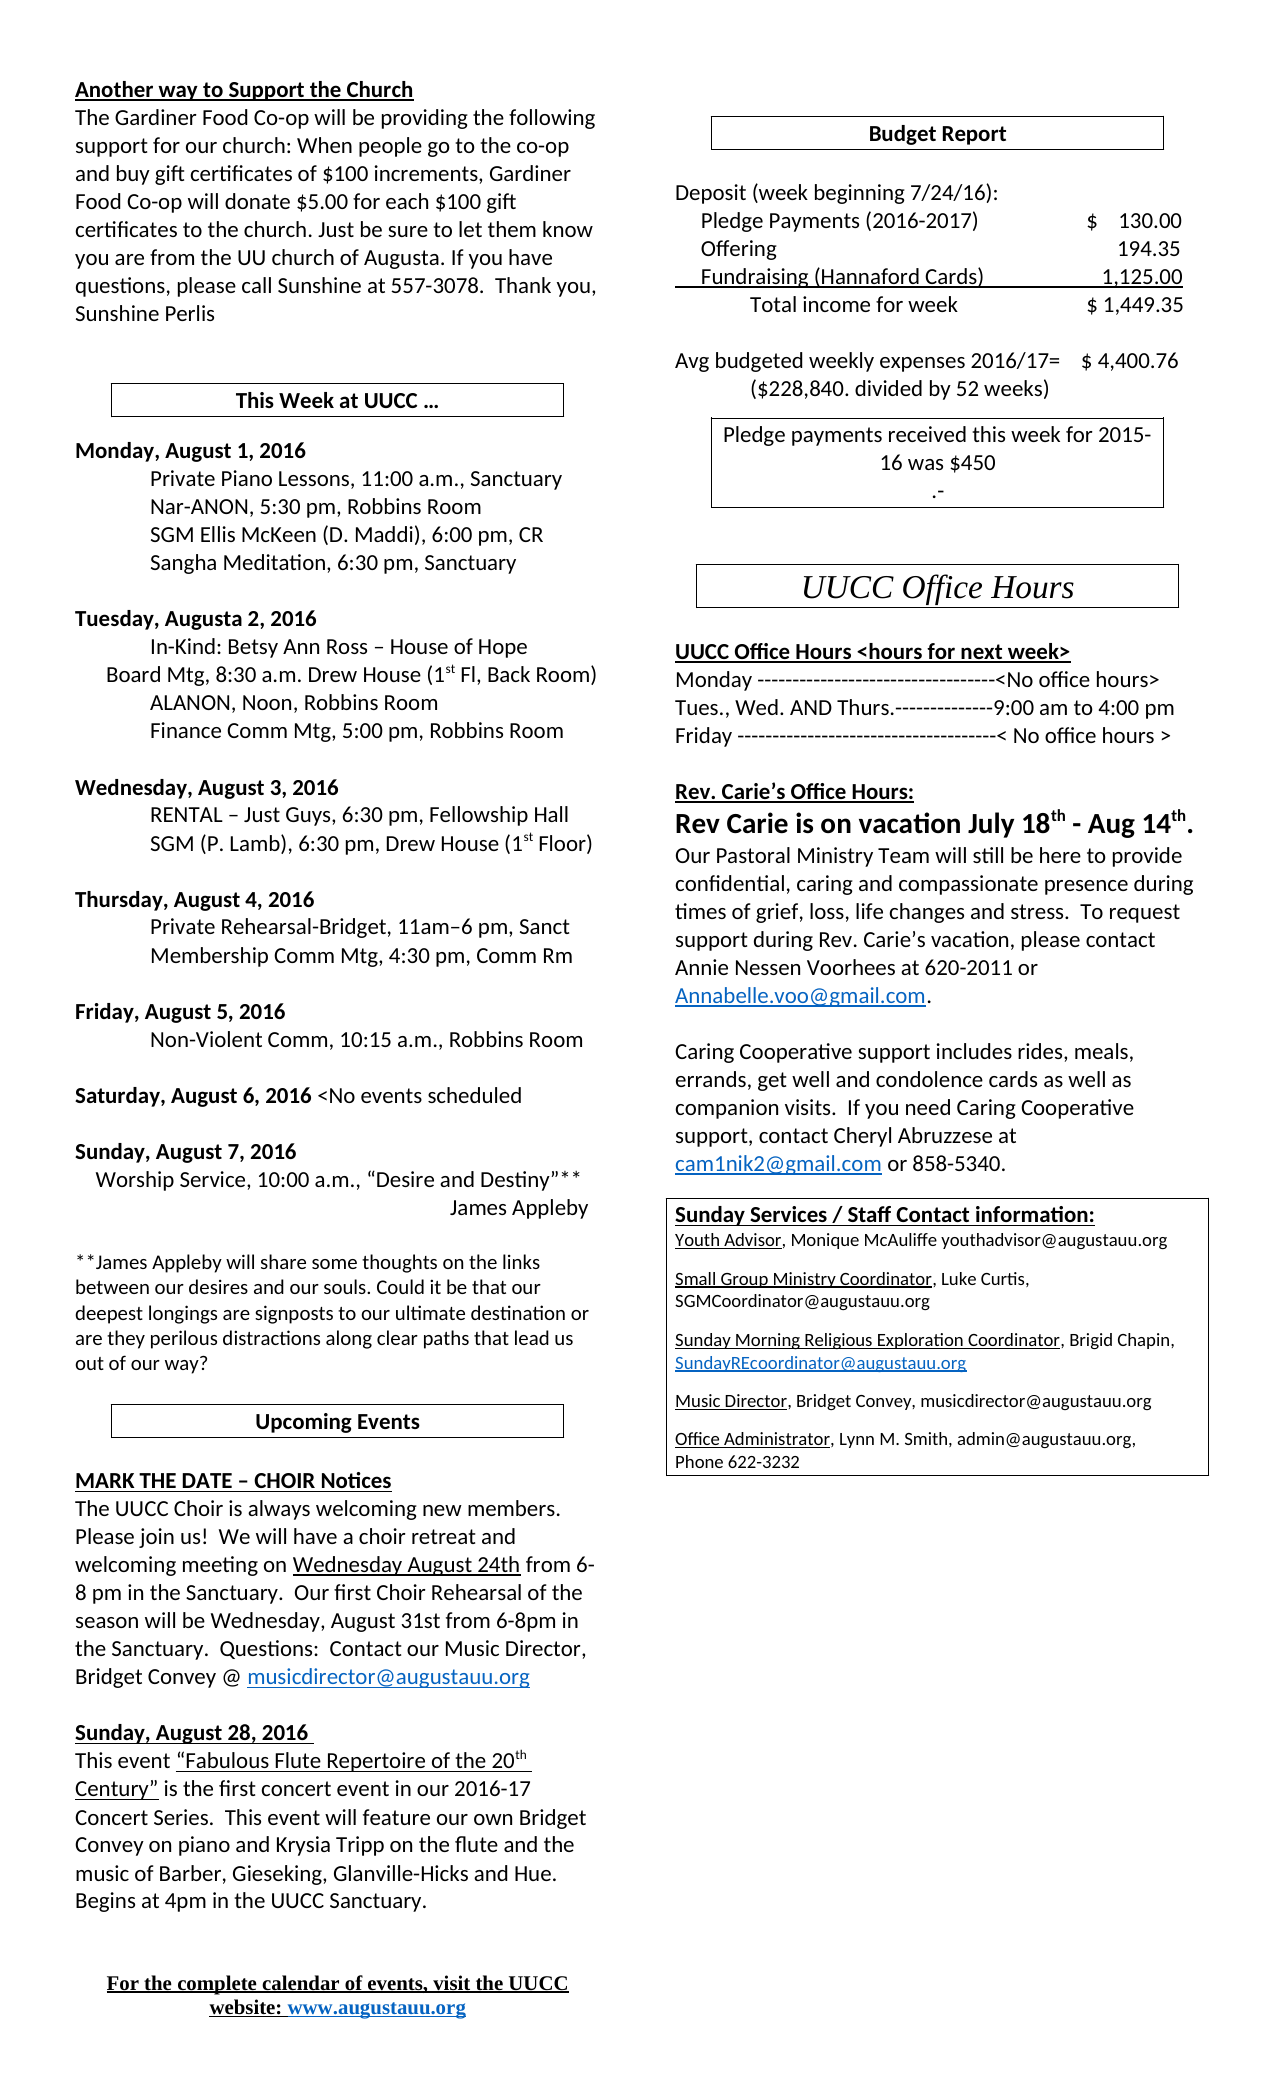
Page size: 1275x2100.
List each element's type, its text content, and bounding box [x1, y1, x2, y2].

text Non-Violent Comm, 10:15 a.m., Robbins Room [75, 1025, 600, 1053]
text Pledge Payments (2016-2017) $ 130.00 [675, 206, 1200, 234]
text Membership Comm Mtg, 4:30 pm, Comm Rm [75, 941, 600, 969]
text Pledge payments received this week for 2015-16 was $450 [712, 419, 1163, 473]
text ($228,840. divided by 52 weeks) [675, 374, 1200, 402]
text In-Kind: Betsy Ann Ross – House of Hope [75, 632, 600, 661]
text Tues., Wed. AND Thurs.--------------9:00 am to 4:00 pm [675, 693, 1200, 721]
text Caring Cooperative support includes rides, meals, errands, get well and condolence cards as well as companion visits. If you need Caring Cooperative support, contact Cheryl Abruzzese at cam1nik2@gmail.com or 858-5340. [675, 1037, 1200, 1177]
text Total income for week $ 1,449.35 [675, 290, 1200, 318]
text Finance Comm Mtg, 5:00 pm, Robbins Room [75, 717, 600, 744]
text Tuesday, Augusta 2, 2016 [75, 604, 600, 632]
text Monday, August 1, 2016 [75, 436, 600, 464]
text ALANON, Noon, Robbins Room [75, 688, 600, 717]
text SGM (P. Lamb), 6:30 pm, Drew House (1st Floor) [75, 829, 600, 857]
text Wednesday, August 3, 2016 [75, 773, 600, 801]
text .- [712, 473, 1163, 507]
text Sunday, August 7, 2016 [75, 1137, 600, 1165]
text Deposit (week beginning 7/24/16): [675, 178, 1200, 206]
text Saturday, August 6, 2016 <No events scheduled [75, 1081, 600, 1109]
text Avg budgeted weekly expenses 2016/17= $ 4,400.76 [675, 346, 1200, 374]
text Monday ----------------------------------<No office hours> [675, 665, 1200, 693]
text Fundraising (Hannaford Cards) 1,125.00 [675, 262, 1200, 290]
text Budget Report [712, 117, 1163, 149]
text Rev. Carie’s Office Hours: [675, 777, 1200, 805]
text MARK THE DATE – CHOIR Notices [75, 1466, 600, 1494]
text Office Administrator, Lynn M. Smith, admin@augustauu.org, [675, 1427, 1200, 1447]
text Nar-ANON, 5:30 pm, Robbins Room [75, 492, 600, 520]
text Music Director, Bridget Convey, musicdirector@augustauu.org [675, 1389, 1200, 1412]
text Friday -------------------------------------< No office hours > [675, 721, 1200, 749]
text Private Piano Lessons, 11:00 a.m., Sanctuary [75, 464, 600, 492]
text This Week at UUCC … [112, 384, 563, 416]
text Phone 622-3232 [667, 1447, 1208, 1475]
text Upcoming Events [112, 1405, 563, 1437]
text Sunday, August 28, 2016 [75, 1718, 600, 1747]
text Sunday Morning Religious Exploration Coordinator, Brigid Chapin, SundayREcoordinator@augustauu.org [675, 1328, 1200, 1374]
text The Gardiner Food Co-op will be providing the following support for our church: When people go to the co-op and buy gift certificates of $100 increments, Gardiner Food Co-op will donate $5.00 for each $100 gift certificates to the church. Just be sure to let them know you are from the UU church of Augusta. If you have questions, please call Sunshine at 557-3078. Thank you, Sunshine Perlis [75, 103, 600, 327]
text Offering 194.35 [675, 234, 1200, 262]
text **James Appleby will share some thoughts on the links between our desires and our souls. Could it be that our deepest longings are signposts to our ultimate destination or are they perilous distractions along clear paths that lead us out of our way? [75, 1249, 600, 1376]
text UUCC Office Hours <hours for next week> [675, 637, 1200, 665]
text UUCC Office Hours [697, 565, 1178, 607]
text Sunday Services / Staff Contact information: [667, 1199, 1208, 1228]
text For the complete calendar of events, visit the UUCC website: www.augustauu.org [75, 1971, 600, 2019]
text Private Rehearsal-Bridget, 11am–6 pm, Sanct [75, 913, 600, 941]
text SGM Ellis McKeen (D. Maddi), 6:00 pm, CR [75, 520, 600, 548]
text RENTAL – Just Guys, 6:30 pm, Fellowship Hall [75, 801, 600, 829]
text Youth Advisor, Monique McAuliffe youthadvisor@augustauu.org [675, 1228, 1200, 1251]
text Worship Service, 10:00 a.m., “Desire and Destiny”** James Appleby [75, 1165, 600, 1221]
text Friday, August 5, 2016 [75, 997, 600, 1025]
text Rev Carie is on vacation July 18th - Aug 14th. [675, 805, 1200, 841]
text This event “Fabulous Flute Repertoire of the 20th Century” is the first concert event in our 2016-17 Concert Series. This event will feature our own Bridget Convey on piano and Krysia Tripp on the flute and the music of Barber, Gieseking, Glanville-Hicks and Hue. Begins at 4pm in the UUCC Sanctuary. [75, 1747, 600, 1915]
text Another way to Support the Church [75, 75, 600, 103]
text The UUCC Choir is always welcoming new members. Please join us! We will have a choir retreat and welcoming meeting on Wednesday August 24th from 6-8 pm in the Sanctuary. Our first Choir Rehearsal of the season will be Wednesday, August 31st from 6-8pm in the Sanctuary. Questions: Contact our Music Director, Bridget Convey @ musicdirector@augustauu.org [75, 1494, 600, 1691]
text Board Mtg, 8:30 a.m. Drew House (1st Fl, Back Room) [75, 661, 600, 688]
text Small Group Ministry Coordinator, Luke Curtis, SGMCoordinator@augustauu.org [675, 1267, 1200, 1313]
text Sangha Meditation, 6:30 pm, Sanctuary [75, 548, 600, 576]
text Our Pastoral Ministry Team will still be here to provide confidential, caring and compassionate presence during times of grief, loss, life changes and stress. To request support during Rev. Carie’s vacation, please contact Annie Nessen Voorhees at 620-2011 or Annabelle.voo@gmail.com. [675, 841, 1200, 1009]
text Thursday, August 4, 2016 [75, 885, 600, 913]
